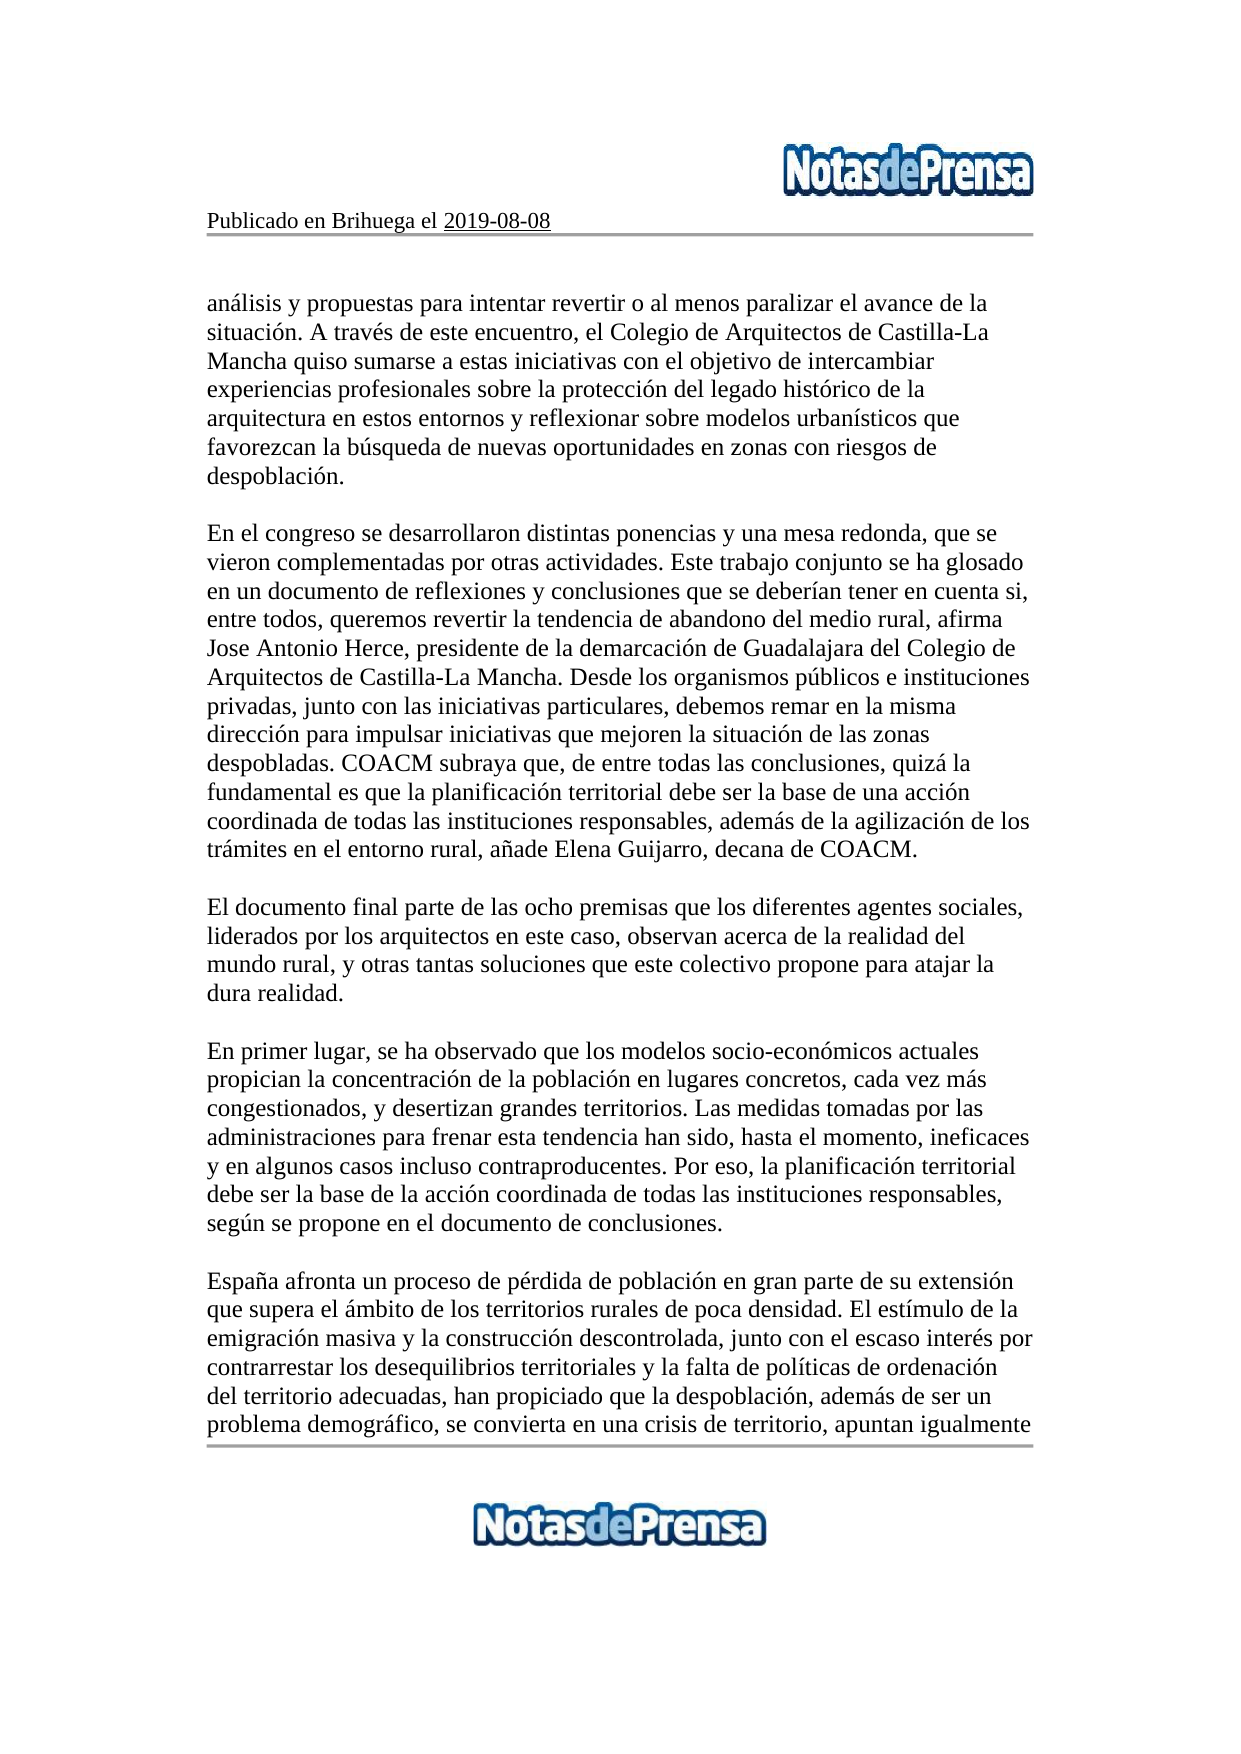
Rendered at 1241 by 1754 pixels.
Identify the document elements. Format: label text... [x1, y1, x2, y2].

picture [473, 1501, 767, 1548]
picture [783, 142, 1034, 199]
